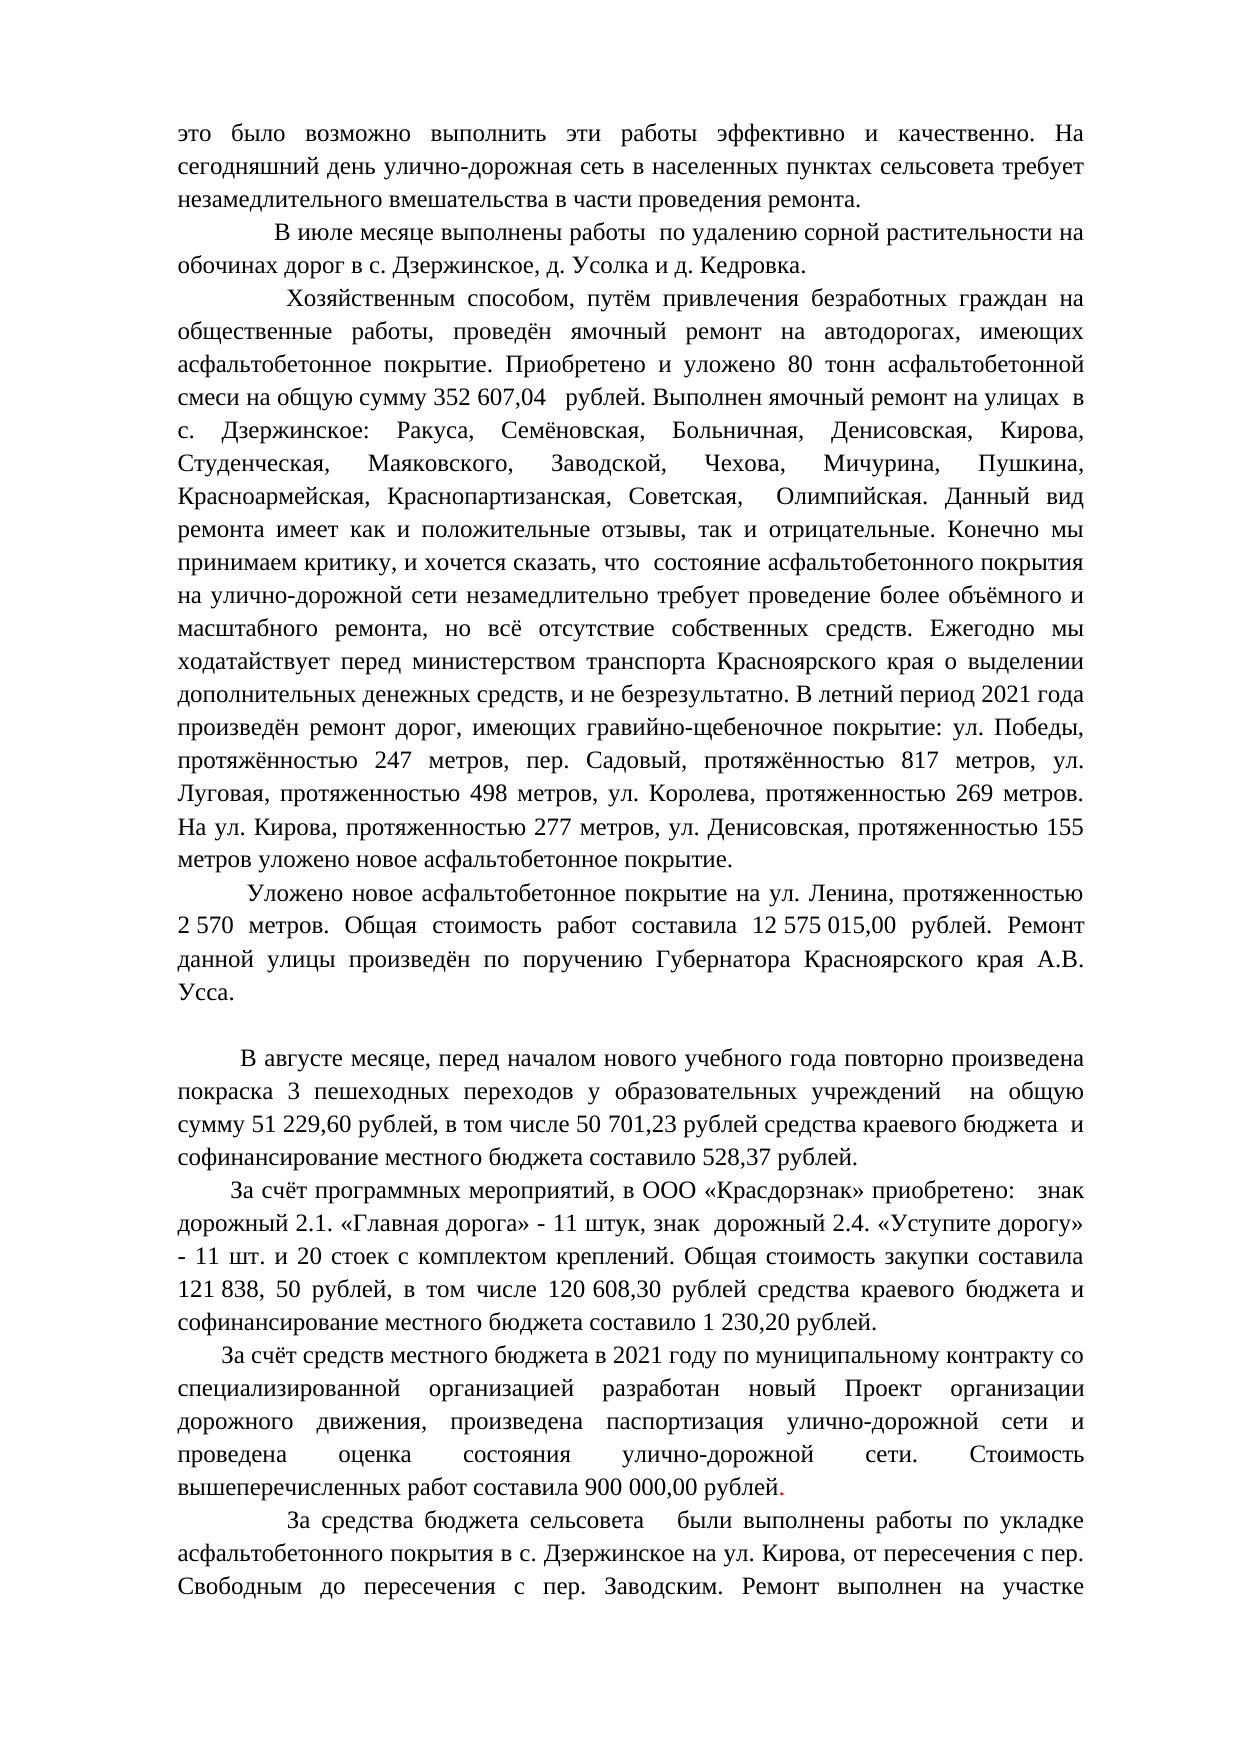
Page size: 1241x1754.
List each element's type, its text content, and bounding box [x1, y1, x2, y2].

text Уложено новое асфальтобетонное покрытие на ул. Ленина, протяженностью 2 570 метров. Общая стоимость работ составила 12 575 015,00 рублей. Ремонт данной улицы произведён по поручению Губернатора Красноярского края А.В. Усса. [177, 878, 1085, 1005]
text За счёт средств местного бюджета в 2021 году по муниципальному контракту со специализированной организацией разработан новый Проект организации дорожного движения, произведена паспортизация улично-дорожной сети и проведена оценка состояния улично-дорожной сети. Стоимость вышеперечисленных работ составила 900 000,00 рублей. [177, 1340, 1085, 1501]
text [177, 1505, 1085, 1600]
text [177, 118, 1085, 213]
text Хозяйственным способом, путём привлечения безработных граждан на общественные работы, проведён ямочный ремонт на автодорогах, имеющих асфальтобетонное покрытие. Приобретено и уложено 80 тонн асфальтобетонной смеси на общую сумму 352 607,04 рублей. Выполнен ямочный ремонт на улицах в с. Дзержинское: Ракуса, Семёновская, Больничная, Денисовская, Кирова, Студенческая, Маяковского, Заводской, Чехова, Мичурина, Пушкина, Красноармейская, Краснопартизанская, Советская, Олимпийская. Данный вид ремонта имеет как и положительные отзывы, так и отрицательные. Конечно мы принимаем критику, и хочется сказать, что состояние асфальтобетонного покрытия на улично-дорожной сети незамедлительно требует проведение более объёмного и масштабного ремонта, но всё отсутствие собственных средств. Ежегодно мы ходатайствует перед министерством транспорта Красноярского края о выделении дополнительных денежных средств, и не безрезультатно. В летний период 2021 года произведён ремонт дорог, имеющих гравийно-щебеночное покрытие: ул. Победы, протяжённостью 247 метров, пер. Садовый, протяжённостью 817 метров, ул. Луговая, протяженностью 498 метров, ул. Королева, протяженностью 269 метров. На ул. Кирова, протяженностью 277 метров, ул. Денисовская, протяженностью 155 метров уложено новое асфальтобетонное покрытие. [177, 283, 1085, 873]
text В июле месяце выполнены работы по удалению сорной растительности на обочинах дорог в с. Дзержинское, д. Усолка и д. Кедровка. [177, 217, 1085, 279]
text За счёт программных мероприятий, в ООО «Красдорзнак» приобретено: знак дорожный 2.1. «Главная дорога» - 11 штук, знак дорожный 2.4. «Уступите дорогу» - 11 шт. и 20 стоек с комплектом креплений. Общая стоимость закупки составила 121 838, 50 рублей, в том числе 120 608,30 рублей средства краевого бюджета и софинансирование местного бюджета составило 1 230,20 рублей. [177, 1175, 1085, 1336]
text В августе месяце, перед началом нового учебного года повторно произведена покраска 3 пешеходных переходов у образовательных учреждений на общую сумму 51 229,60 рублей, в том числе 50 701,23 рублей средства краевого бюджета и софинансирование местного бюджета составило 528,37 рублей. [177, 1043, 1085, 1171]
